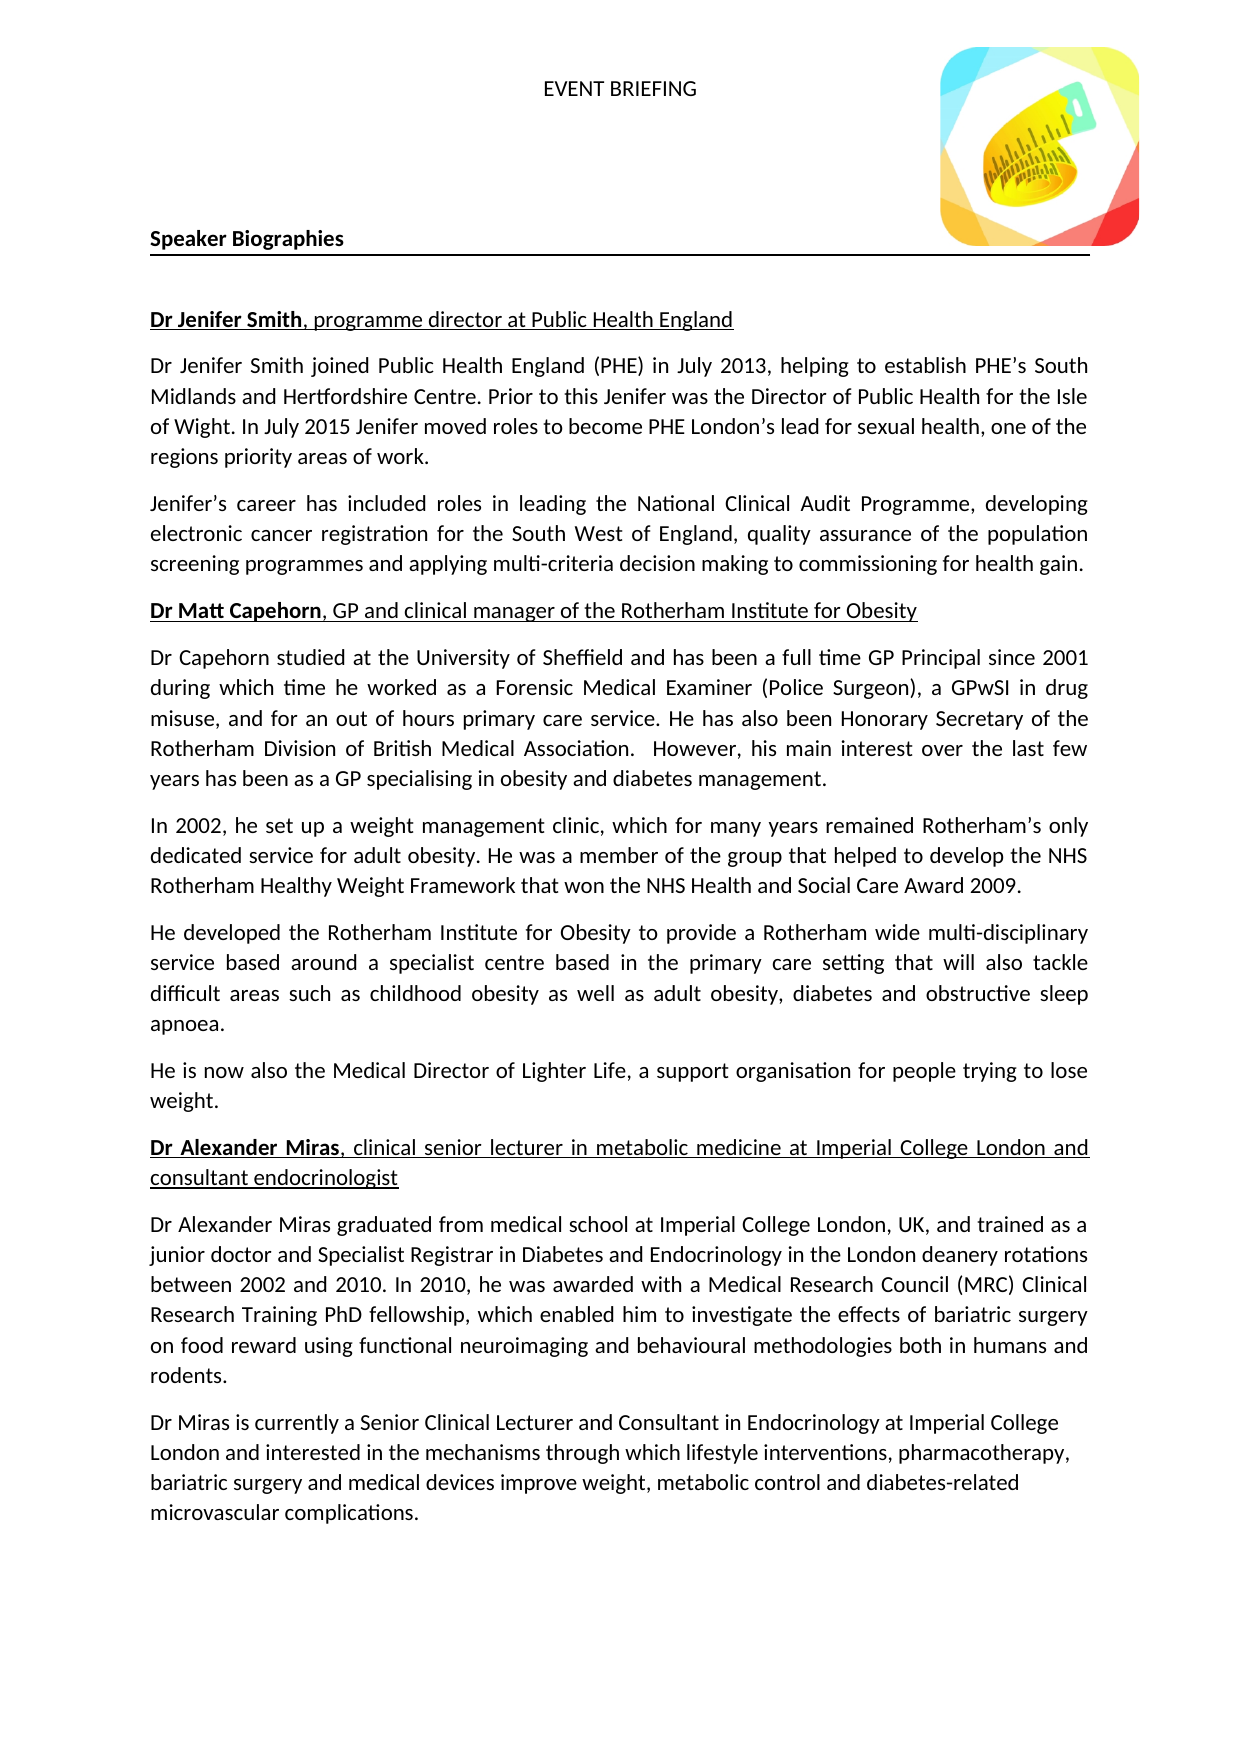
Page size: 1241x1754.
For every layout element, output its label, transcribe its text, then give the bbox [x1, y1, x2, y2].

text Dr Jenifer Smith, programme director at Public Health England [150, 305, 1090, 333]
text Dr Matt Capehorn, GP and clinical manager of the Rotherham Institute for Obesity [150, 596, 1090, 624]
text Dr Capehorn studied at the University of Sheffield and has been a full time GP Principal since 2001 during which time he worked as a Forensic Medical Examiner (Police Surgeon), a GPwSI in drug misuse, and for an out of hours primary care service. He has also been Honorary Secretary of the Rotherham Division of British Medical Association. However, his main interest over the last few years has been as a GP specialising in obesity and diabetes management. [150, 643, 1090, 792]
text In 2002, he set up a weight management clinic, which for many years remained Rotherham’s only dedicated service for adult obesity. He was a member of the group that helped to develop the NHS Rotherham Healthy Weight Framework that won the NHS Health and Social Care Award 2009. [150, 811, 1090, 899]
text He developed the Rotherham Institute for Obesity to provide a Rotherham wide multi-disciplinary service based around a specialist centre based in the primary care setting that will also tackle difficult areas such as childhood obesity as well as adult obesity, diabetes and obstructive sleep apnoea. [150, 918, 1090, 1037]
text Jenifer’s career has included roles in leading the National Clinical Audit Programme, developing electronic cancer registration for the South West of England, quality assurance of the population screening programmes and applying multi-criteria decision making to commissioning for health gain. [150, 489, 1090, 577]
text Speaker Biographies [150, 224, 1090, 254]
text Dr Jenifer Smith joined Public Health England (PHE) in July 2013, helping to establish PHE’s South Midlands and Hertfordshire Centre. Prior to this Jenifer was the Director of Public Health for the Isle of Wight. In July 2015 Jenifer moved roles to become PHE London’s lead for sexual health, one of the regions priority areas of work. [150, 352, 1090, 470]
text Dr Alexander Miras, clinical senior lecturer in metabolic medicine at Imperial College London and consultant endocrinologist [150, 1158, 1090, 1191]
text Dr Miras is currently a Senior Clinical Lecturer and Consultant in Endocrinology at Imperial College London and interested in the mechanisms through which lifestyle interventions, pharmacotherapy, bariatric surgery and medical devices improve weight, metabolic control and diabetes-related microvascular complications. [150, 1408, 1090, 1526]
picture [940, 47, 1140, 246]
text Dr Alexander Miras graduated from medical school at Imperial College London, UK, and trained as a junior doctor and Specialist Registrar in Diabetes and Endocrinology in the London deanery rotations between 2002 and 2010. In 2010, he was awarded with a Medical Research Council (MRC) Clinical Research Training PhD fellowship, which enabled him to investigate the effects of bariatric surgery on food reward using functional neuroimaging and behavioural methodologies both in humans and rodents. [150, 1210, 1090, 1389]
text He is now also the Medical Director of Lighter Life, a support organisation for people trying to lose weight. [150, 1056, 1090, 1114]
text Dr Alexander Miras, clinical senior lecturer in metabolic medicine at Imperial College London and consultant endocrinologist [150, 1133, 1090, 1157]
